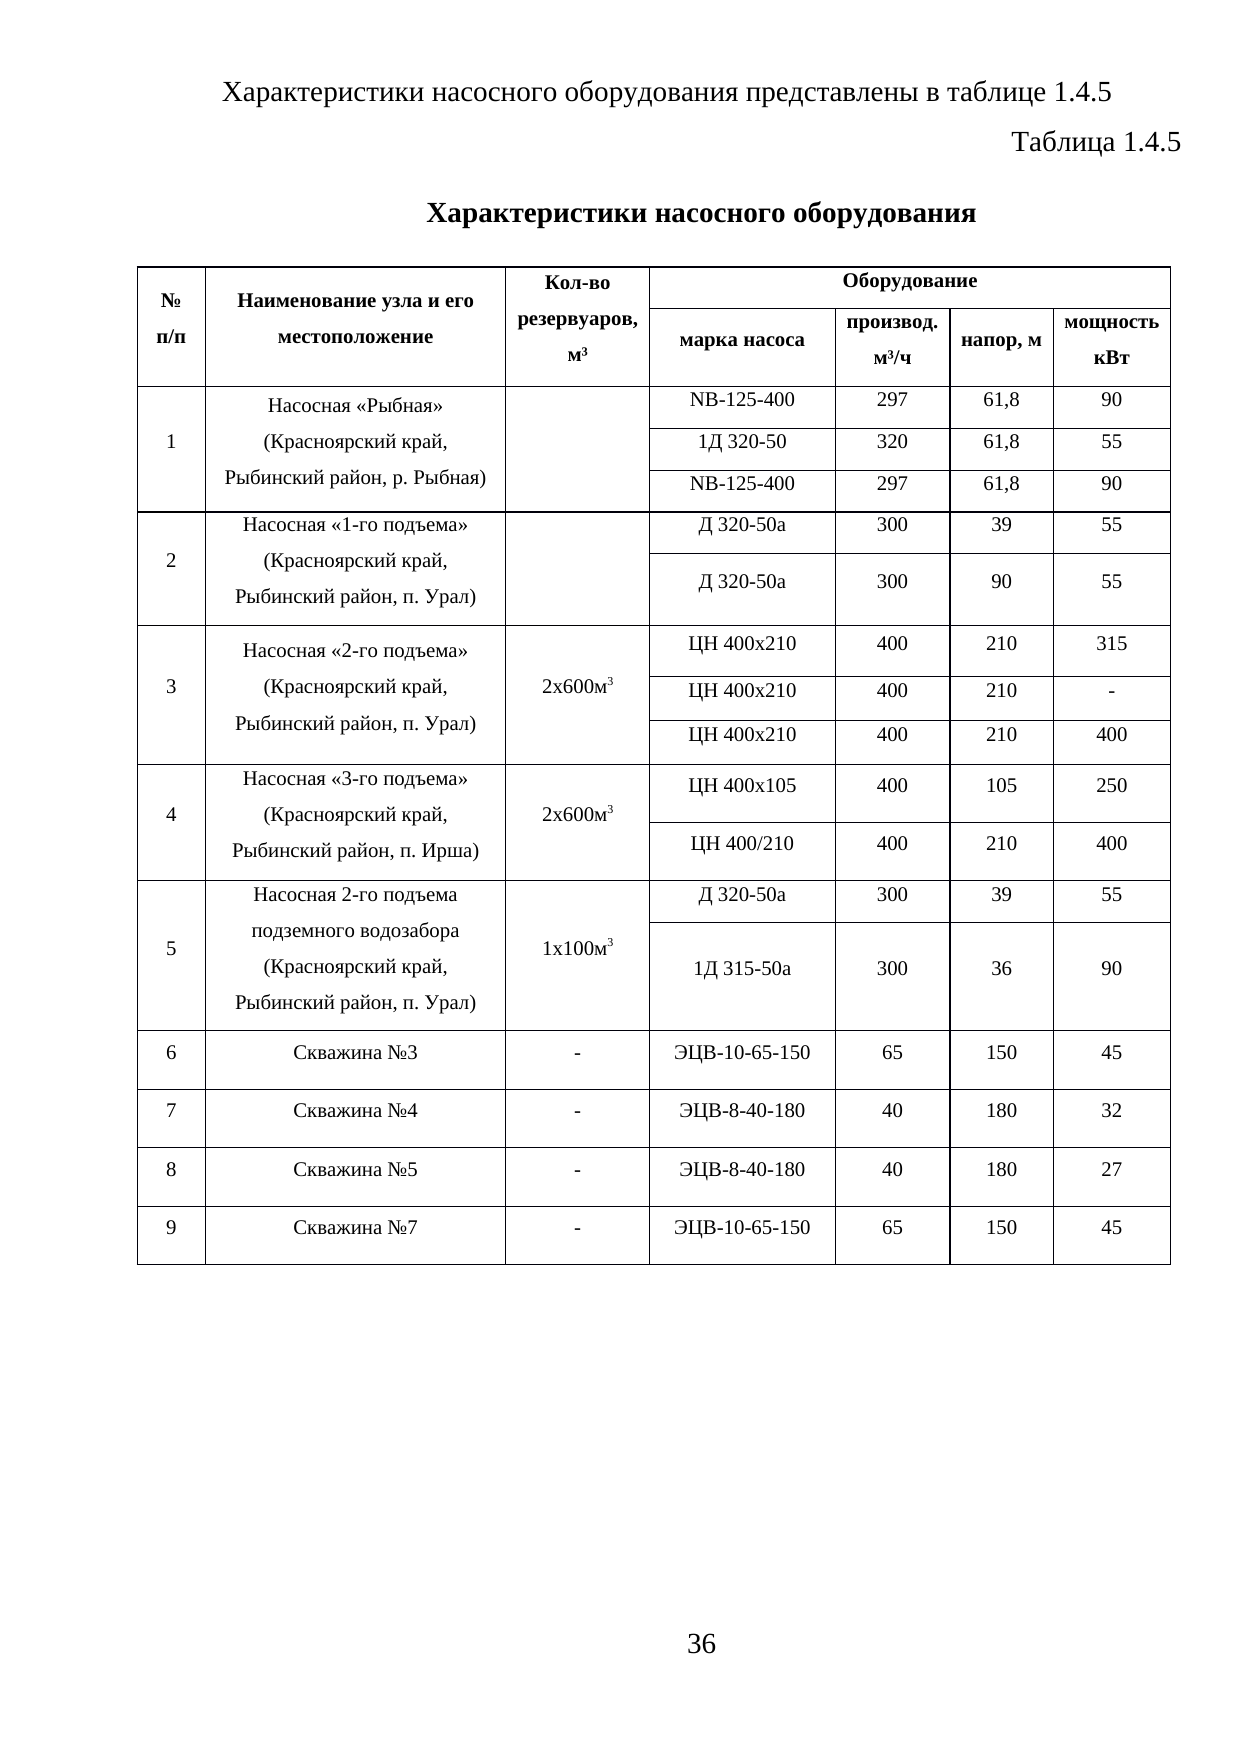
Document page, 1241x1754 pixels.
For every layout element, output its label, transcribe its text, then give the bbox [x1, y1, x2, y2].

table_cell 5 [138, 881, 205, 1030]
table_header Оборудование [650, 268, 1170, 308]
table_cell 45 [1054, 1031, 1170, 1089]
table_cell 210 [951, 626, 1053, 676]
table_cell 61,8 [951, 471, 1053, 511]
table_cell 55 [1054, 513, 1170, 553]
table_cell Скважина №7 [206, 1207, 505, 1264]
table_cell 300 [836, 881, 949, 922]
table_cell 400 [1054, 823, 1170, 880]
table_cell Насосная «3-го подъема» (Красноярский край, Рыбинский район, п. Ирша) [206, 765, 505, 880]
table_cell 400 [836, 823, 949, 880]
table_cell 90 [1054, 471, 1170, 511]
text Характеристики насосного оборудования [148, 195, 1181, 229]
table_cell Скважина №3 [206, 1031, 505, 1089]
table_cell 400 [836, 677, 949, 720]
table_cell 39 [951, 513, 1053, 553]
table_cell [506, 387, 649, 511]
table_cell 300 [836, 923, 949, 1030]
table_cell - [506, 1090, 649, 1147]
table_cell 250 [1054, 765, 1170, 822]
table_cell 320 [836, 429, 949, 469]
table_cell 210 [951, 823, 1053, 880]
table_cell Насосная 2-го подъема подземного водозабора (Красноярский край, Рыбинский район, п. Урал) [206, 881, 505, 1030]
table_cell 45 [1054, 1207, 1170, 1264]
table_cell ЦН 400х210 [650, 626, 835, 676]
table_cell 40 [836, 1148, 949, 1206]
table_cell 180 [951, 1148, 1053, 1206]
table_cell [506, 513, 649, 625]
table_cell 300 [836, 513, 949, 553]
table_cell Насосная «2-го подъема» (Красноярский край, Рыбинский район, п. Урал) [206, 626, 505, 763]
text Таблица 1.4.5 [148, 124, 1181, 158]
table_cell 400 [836, 721, 949, 763]
table_cell ЭЦВ-10-65-150 [650, 1031, 835, 1089]
table_cell производ. м³/ч [836, 309, 949, 386]
table_cell NB-125-400 [650, 387, 835, 428]
table_cell Д 320-50а [650, 554, 835, 625]
table_header Кол-во резервуаров, м³ [506, 268, 649, 386]
table_cell 2х600м3 [506, 765, 649, 880]
table_cell Скважина №5 [206, 1148, 505, 1206]
table_cell 8 [138, 1148, 205, 1206]
table_cell 2х600м3 [506, 626, 649, 763]
table_cell 36 [951, 923, 1053, 1030]
table_cell 210 [951, 677, 1053, 720]
table_cell 2 [138, 513, 205, 625]
table_cell 297 [836, 471, 949, 511]
table_cell - [506, 1207, 649, 1264]
table_cell 400 [836, 626, 949, 676]
table_cell 55 [1054, 881, 1170, 922]
table_cell 65 [836, 1031, 949, 1089]
table_cell мощность кВт [1054, 309, 1170, 386]
table_cell ЭЦВ-10-65-150 [650, 1207, 835, 1264]
table_cell 150 [951, 1031, 1053, 1089]
table_header № п/п [138, 268, 205, 386]
table_cell - [1054, 677, 1170, 720]
table_cell 9 [138, 1207, 205, 1264]
table_cell 7 [138, 1090, 205, 1147]
table_cell 1 [138, 387, 205, 511]
table_cell 61,8 [951, 387, 1053, 428]
table_cell 39 [951, 881, 1053, 922]
table_cell 32 [1054, 1090, 1170, 1147]
table_cell 300 [836, 554, 949, 625]
table_cell ЦН 400х105 [650, 765, 835, 822]
table_cell - [506, 1148, 649, 1206]
table_cell ЦН 400х210 [650, 721, 835, 763]
table_cell 297 [836, 387, 949, 428]
table_cell 90 [1054, 923, 1170, 1030]
table_cell 1Д 320-50 [650, 429, 835, 469]
table_cell ЦН 400/210 [650, 823, 835, 880]
table_cell 1х100м3 [506, 881, 649, 1030]
table_cell Насосная «1-го подъема» (Красноярский край, Рыбинский район, п. Урал) [206, 513, 505, 625]
table_cell Скважина №4 [206, 1090, 505, 1147]
table_cell 6 [138, 1031, 205, 1089]
table_cell ЦН 400х210 [650, 677, 835, 720]
table_cell марка насоса [650, 309, 835, 386]
table_cell 150 [951, 1207, 1053, 1264]
table_cell 90 [951, 554, 1053, 625]
table_cell Д 320-50а [650, 881, 835, 922]
table_cell Насосная «Рыбная» (Красноярский край, Рыбинский район, р. Рыбная) [206, 387, 505, 511]
table_header Наименование узла и его местоположение [206, 268, 505, 386]
table_cell 90 [1054, 387, 1170, 428]
table_cell ЭЦВ-8-40-180 [650, 1148, 835, 1206]
table_cell ЭЦВ-8-40-180 [650, 1090, 835, 1147]
table_cell 4 [138, 765, 205, 880]
table_cell Д 320-50а [650, 513, 835, 553]
table_cell 55 [1054, 554, 1170, 625]
table_cell 40 [836, 1090, 949, 1147]
table_cell - [506, 1031, 649, 1089]
table_cell 1Д 315-50а [650, 923, 835, 1030]
text Характеристики насосного оборудования представлены в таблице 1.4.5 [148, 74, 1181, 107]
table_cell 3 [138, 626, 205, 763]
table_cell 180 [951, 1090, 1053, 1147]
table_cell 210 [951, 721, 1053, 763]
table_cell 61,8 [951, 429, 1053, 469]
table_cell 400 [1054, 721, 1170, 763]
table_cell 105 [951, 765, 1053, 822]
table_cell 27 [1054, 1148, 1170, 1206]
table_cell 55 [1054, 429, 1170, 469]
table_cell напор, м [951, 309, 1053, 386]
table_cell 315 [1054, 626, 1170, 676]
table_cell 400 [836, 765, 949, 822]
table_cell NB-125-400 [650, 471, 835, 511]
table_cell 65 [836, 1207, 949, 1264]
